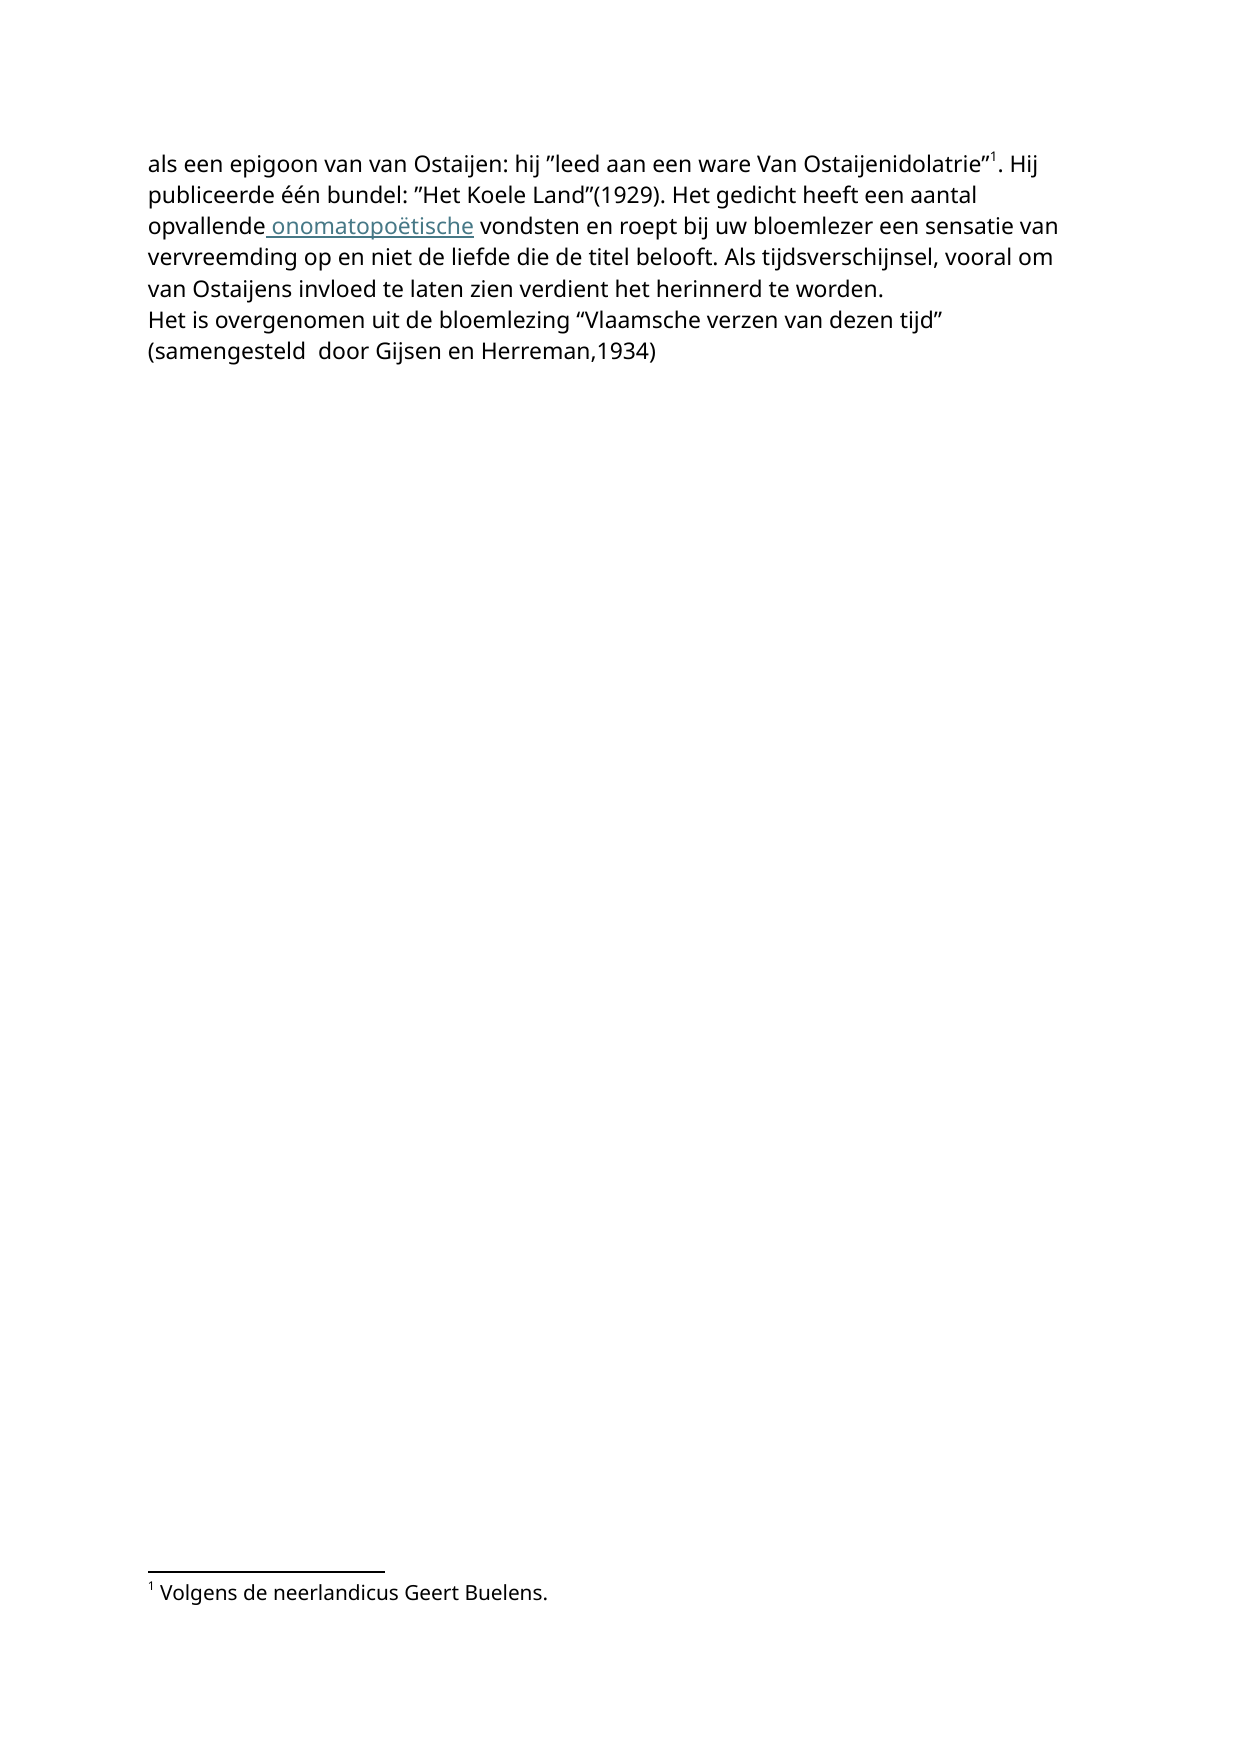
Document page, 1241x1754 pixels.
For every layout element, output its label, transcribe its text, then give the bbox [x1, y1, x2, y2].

text Het is overgenomen uit de bloemlezing “Vlaamsche verzen van dezen tijd” (samengesteld door Gijsen en Herreman,1934) [148, 304, 1093, 366]
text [148, 148, 1093, 304]
